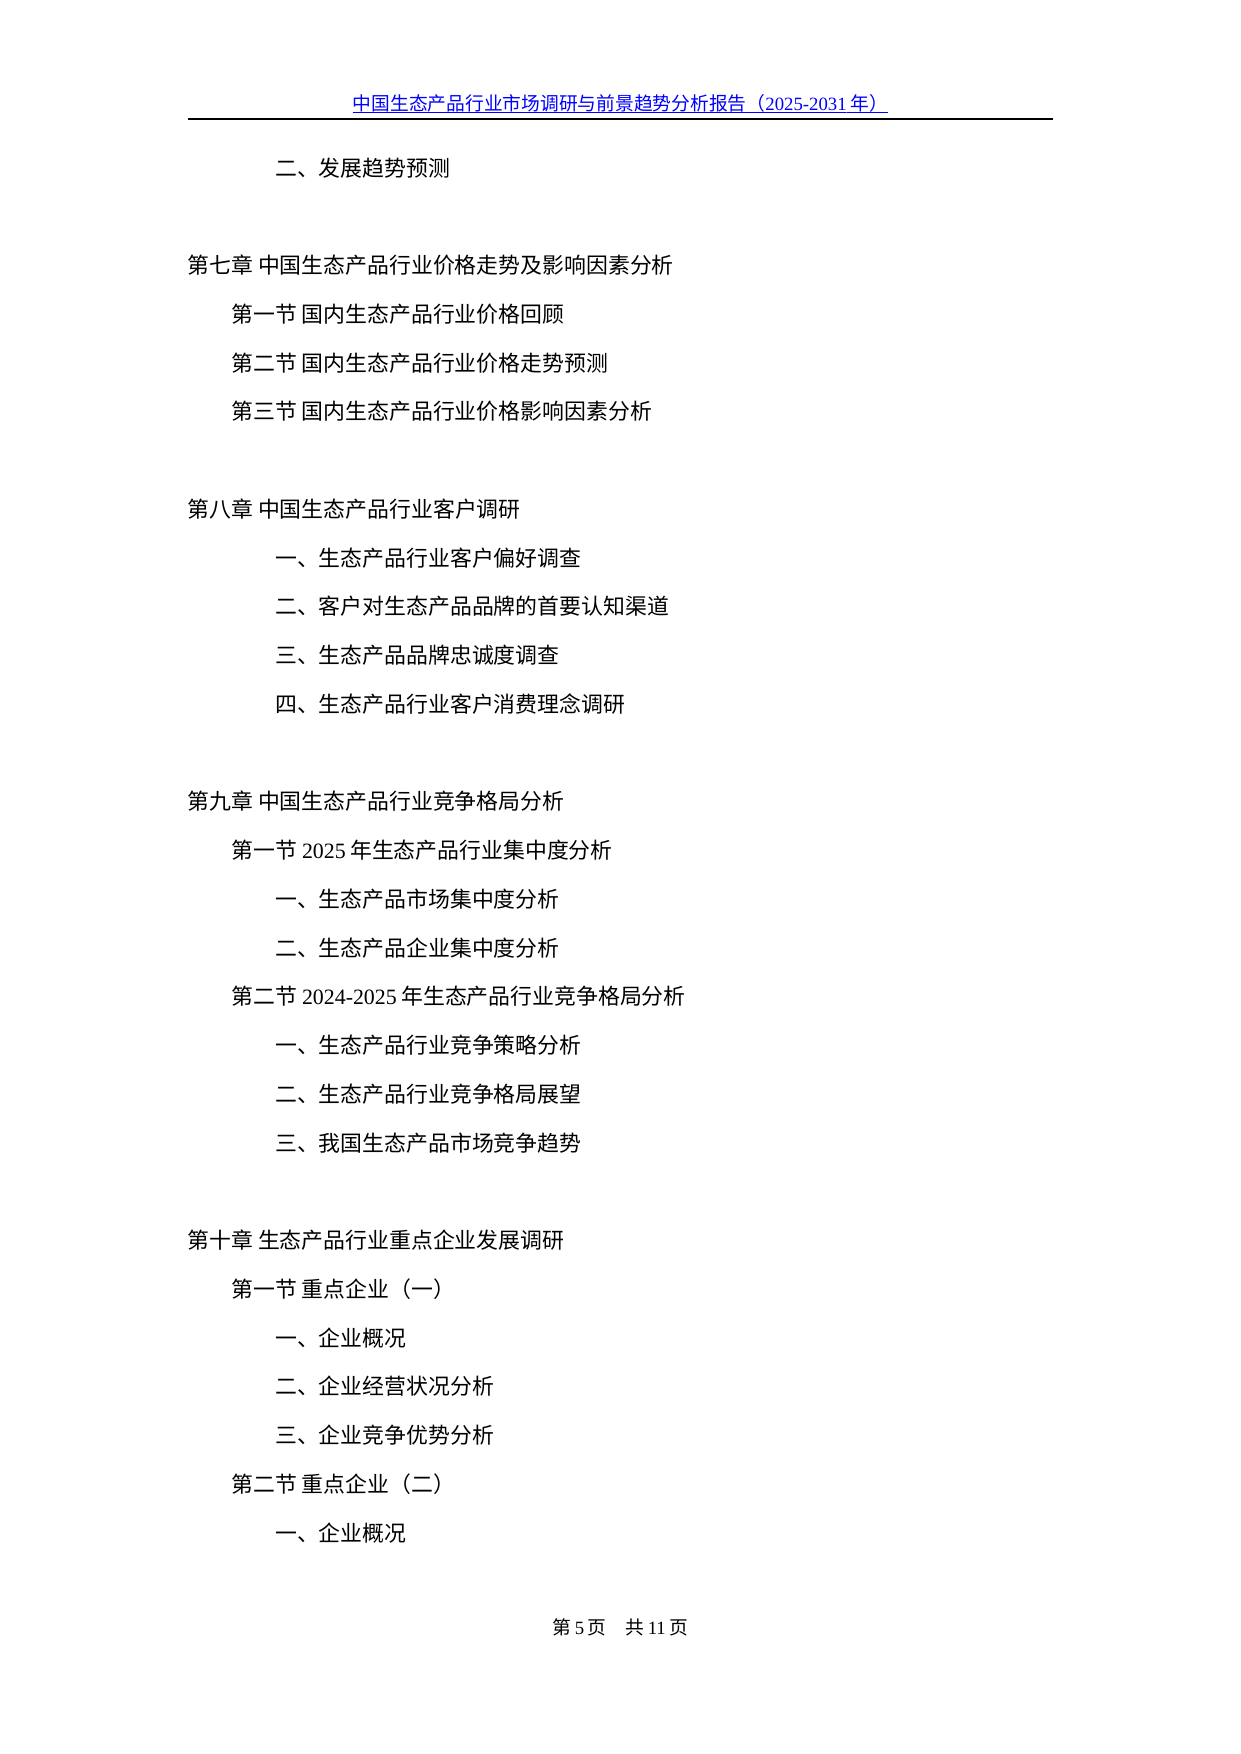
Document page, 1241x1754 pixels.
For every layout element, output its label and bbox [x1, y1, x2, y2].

text [187, 150, 1053, 1548]
